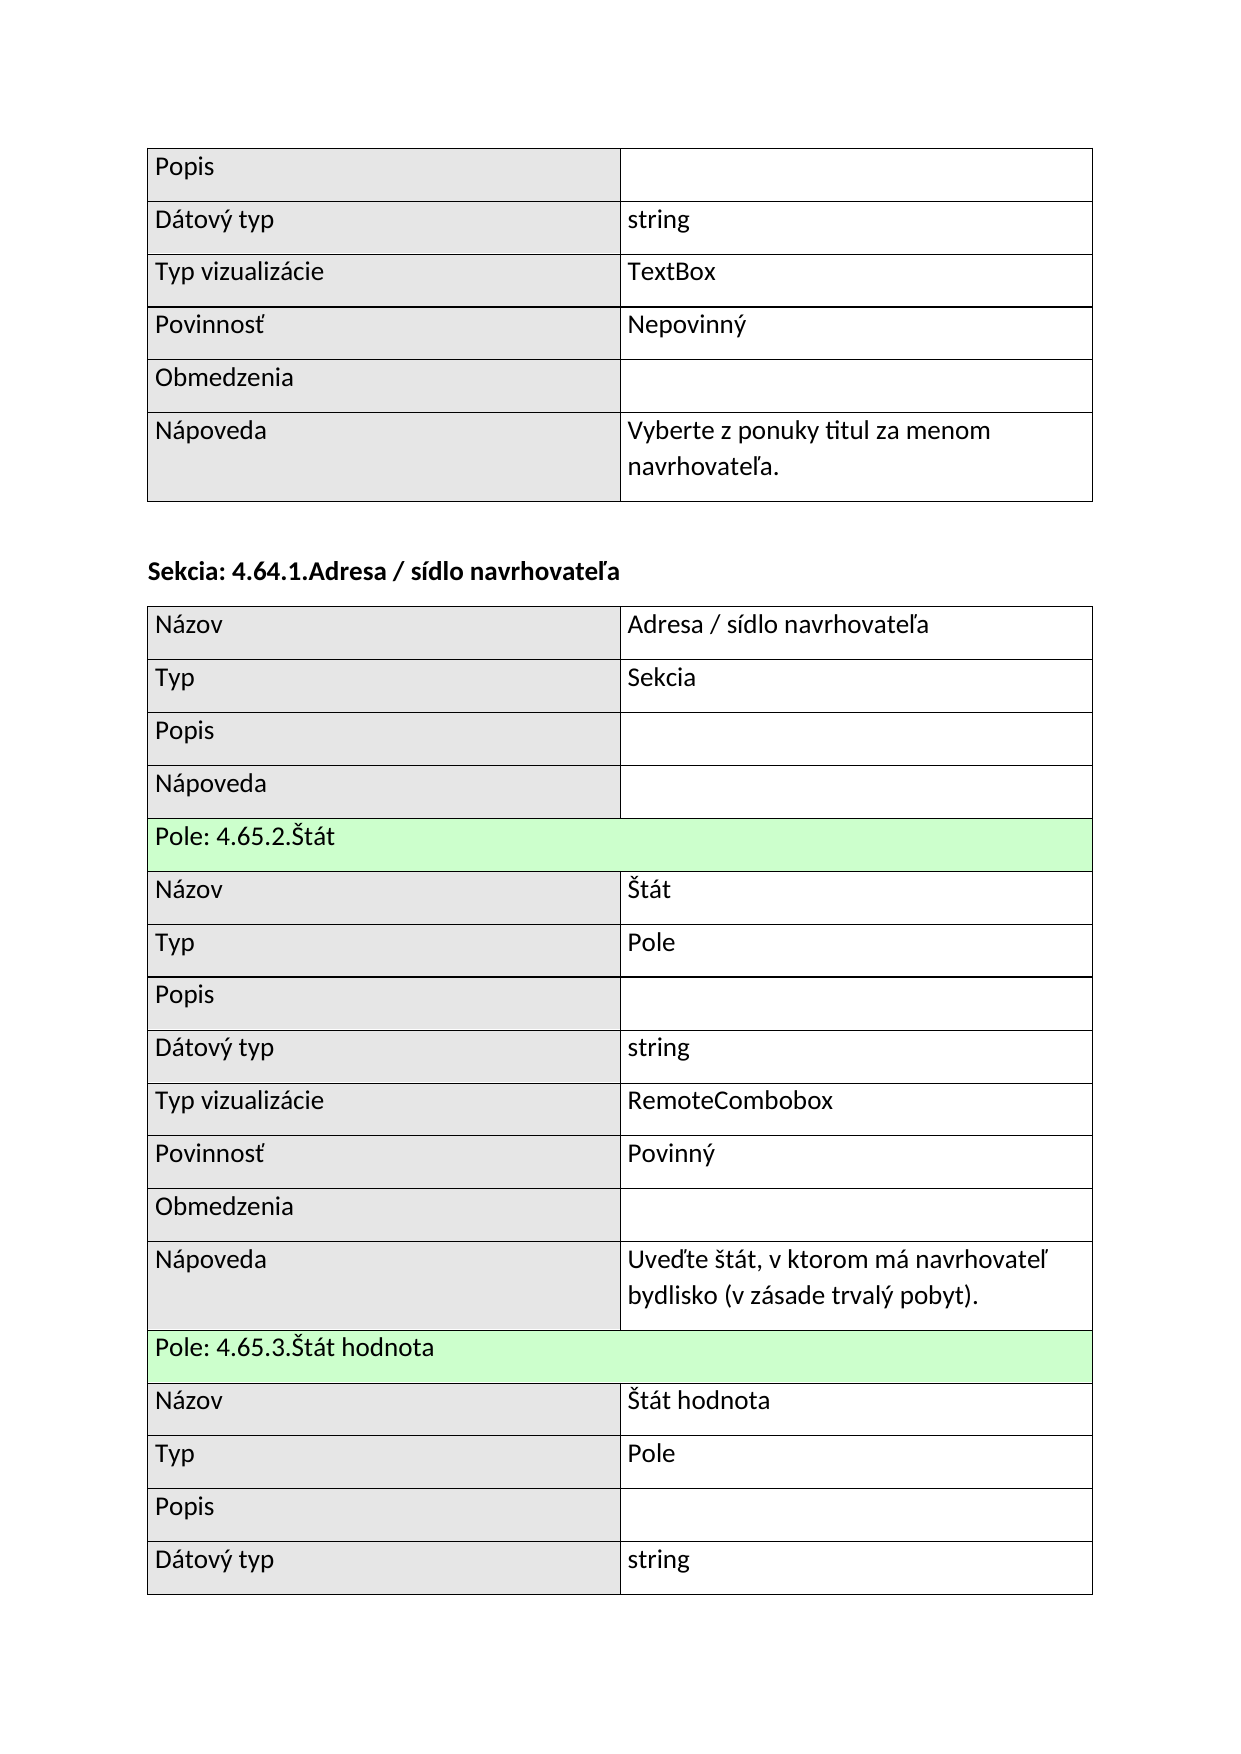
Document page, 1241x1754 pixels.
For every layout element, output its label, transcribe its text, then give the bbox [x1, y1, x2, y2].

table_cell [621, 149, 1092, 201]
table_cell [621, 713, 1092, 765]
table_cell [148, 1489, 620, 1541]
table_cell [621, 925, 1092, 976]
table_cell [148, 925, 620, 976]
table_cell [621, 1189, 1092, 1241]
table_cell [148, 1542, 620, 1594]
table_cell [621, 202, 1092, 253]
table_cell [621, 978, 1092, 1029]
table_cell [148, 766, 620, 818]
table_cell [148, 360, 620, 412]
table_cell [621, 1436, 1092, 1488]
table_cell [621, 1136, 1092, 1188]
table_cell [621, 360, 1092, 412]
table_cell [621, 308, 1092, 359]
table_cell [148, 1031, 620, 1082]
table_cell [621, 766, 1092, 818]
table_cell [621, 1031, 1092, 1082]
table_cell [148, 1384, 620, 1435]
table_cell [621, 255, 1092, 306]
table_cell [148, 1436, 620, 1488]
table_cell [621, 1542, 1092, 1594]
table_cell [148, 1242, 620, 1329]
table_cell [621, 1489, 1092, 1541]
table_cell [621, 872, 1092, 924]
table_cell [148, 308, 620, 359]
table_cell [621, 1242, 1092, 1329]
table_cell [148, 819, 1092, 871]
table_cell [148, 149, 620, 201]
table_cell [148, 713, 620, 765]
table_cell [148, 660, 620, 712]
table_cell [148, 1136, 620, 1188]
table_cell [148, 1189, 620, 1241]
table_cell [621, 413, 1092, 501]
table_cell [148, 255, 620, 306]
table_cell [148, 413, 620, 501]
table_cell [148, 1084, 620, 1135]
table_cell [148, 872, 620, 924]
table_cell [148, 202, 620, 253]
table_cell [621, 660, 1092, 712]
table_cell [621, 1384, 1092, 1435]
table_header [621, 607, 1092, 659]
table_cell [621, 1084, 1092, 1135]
text Sekcia: 4.64.1.Adresa / sídlo navrhovateľa [148, 554, 1093, 587]
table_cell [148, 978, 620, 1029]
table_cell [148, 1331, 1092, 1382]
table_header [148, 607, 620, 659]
